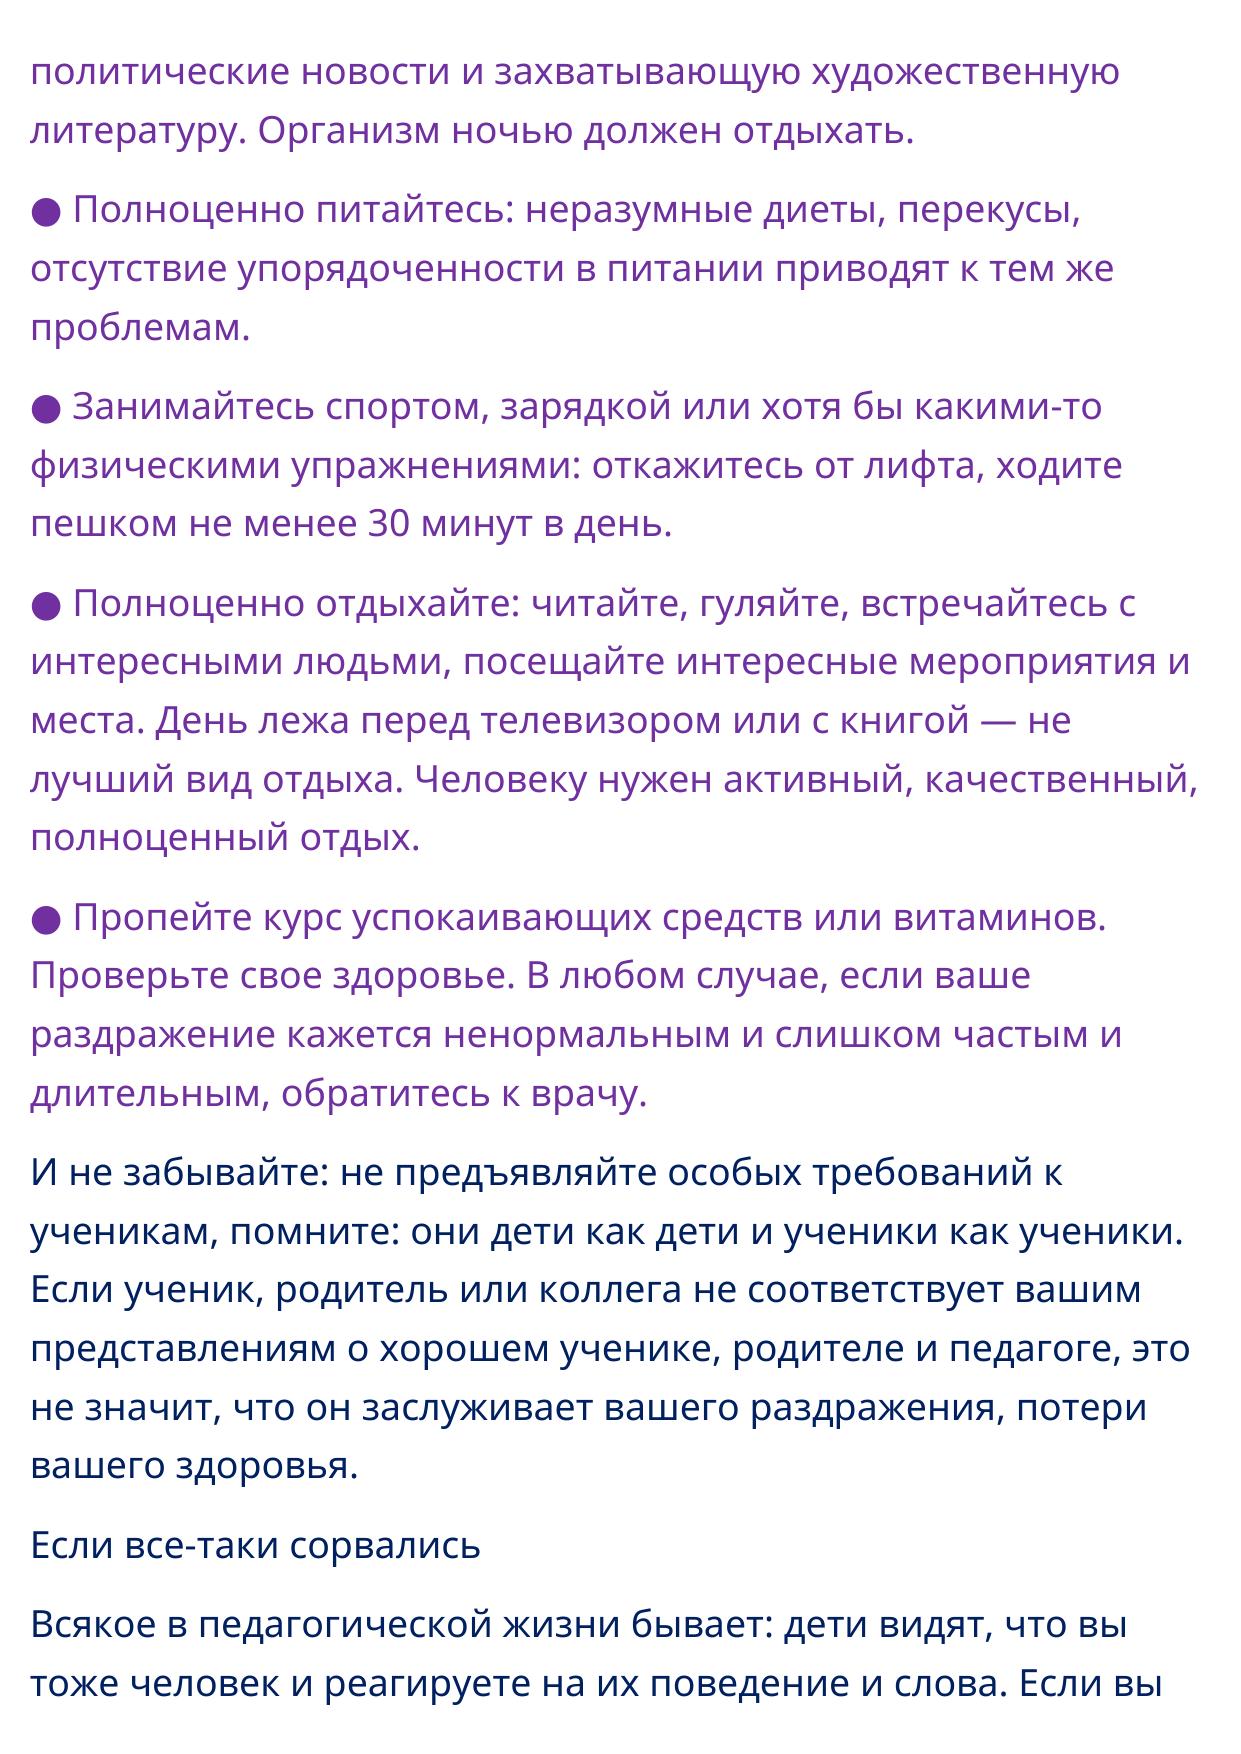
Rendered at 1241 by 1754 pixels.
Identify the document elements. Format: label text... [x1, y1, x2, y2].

text ● Пропейте курс успокаивающих средств или витаминов. Проверьте свое здоровье. В любом случае, если ваше раздражение кажется ненормальным и слишком частым и длительным, обратитесь к врачу. [29, 890, 1211, 1117]
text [29, 1598, 1211, 1707]
text ● Полноценно питайтесь: неразумные диеты, перекусы, отсутствие упорядоченности в питании приводят к тем же проблемам. [29, 182, 1211, 351]
text ● Занимайтесь спортом, зарядкой или хотя бы какими-то физическими упражнениями: откажитесь от лифта, ходите пешком не менее 30 минут в день. [29, 379, 1211, 548]
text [29, 44, 1211, 154]
text Если все-таки сорвались [29, 1518, 1211, 1569]
text И не забывайте: не предъявляйте особых требований к ученикам, помните: они дети как дети и ученики как ученики. Если ученик, родитель или коллега не соответствует вашим представлениям о хорошем ученике, родителе и педагоге, это не значит, что он заслуживает вашего раздражения, потери вашего здоровья. [29, 1146, 1211, 1490]
text ● Полноценно отдыхайте: читайте, гуляйте, встречайтесь с интересными людьми, посещайте интересные мероприятия и места. День лежа перед телевизором или с книгой — не лучший вид отдыха. Человеку нужен активный, качественный, полноценный отдых. [29, 576, 1211, 862]
